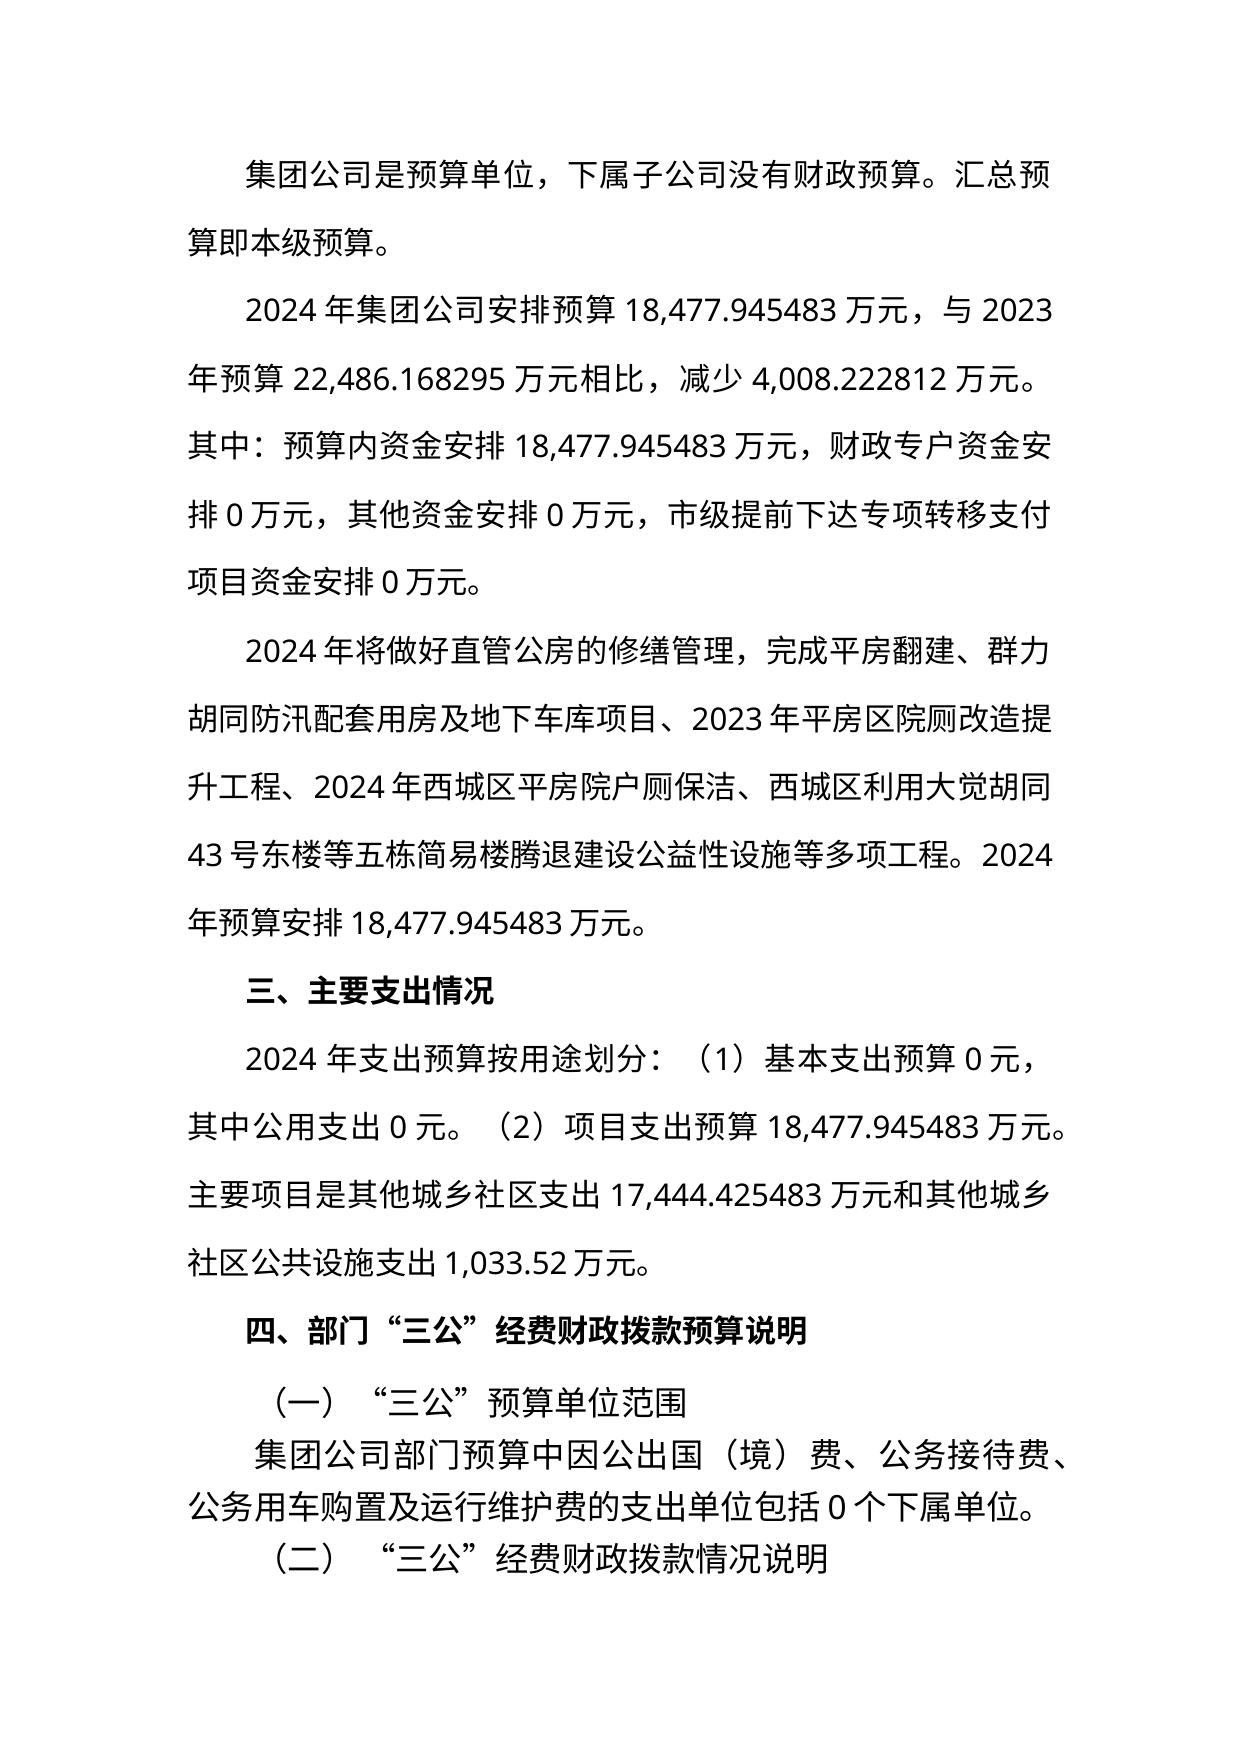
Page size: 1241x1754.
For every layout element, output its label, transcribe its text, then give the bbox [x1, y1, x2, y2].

text （二） “三公”经费财政拨款情况说明 [187, 1530, 1053, 1582]
text 三、主要支出情况 [187, 966, 1053, 1011]
text 2024年将做好直管公房的修缮管理，完成平房翻建、群力胡同防汛配套用房及地下车库项目、2023年平房区院厕改造提升工程、2024年西城区平房院户厕保洁、西城区利用大觉胡同43号东楼等五栋简易楼腾退建设公益性设施等多项工程。2024年预算安排18,477.945483万元。 [187, 626, 1053, 943]
text （一）“三公”预算单位范围 [187, 1374, 1053, 1426]
text 2024年集团公司安排预算18,477.945483万元，与2023年预算22,486.168295万元相比，减少4,008.222812万元。其中：预算内资金安排18,477.945483万元，财政专户资金安排0万元，其他资金安排0万元，市级提前下达专项转移支付项目资金安排0万元。 [187, 286, 1053, 603]
text 四、部门“三公”经费财政拨款预算说明 [187, 1306, 1053, 1351]
text 集团公司部门预算中因公出国（境）费、公务接待费、公务用车购置及运行维护费的支出单位包括0个下属单位。 [187, 1426, 1053, 1530]
text 2024 年支出预算按用途划分：（1）基本支出预算0元，其中公用支出0元。（2）项目支出预算18,477.945483万元。主要项目是其他城乡社区支出17,444.425483万元和其他城乡社区公共设施支出1,033.52万元。 [187, 1034, 1053, 1283]
text 集团公司是预算单位，下属子公司没有财政预算。汇总预算即本级预算。 [187, 150, 1053, 263]
